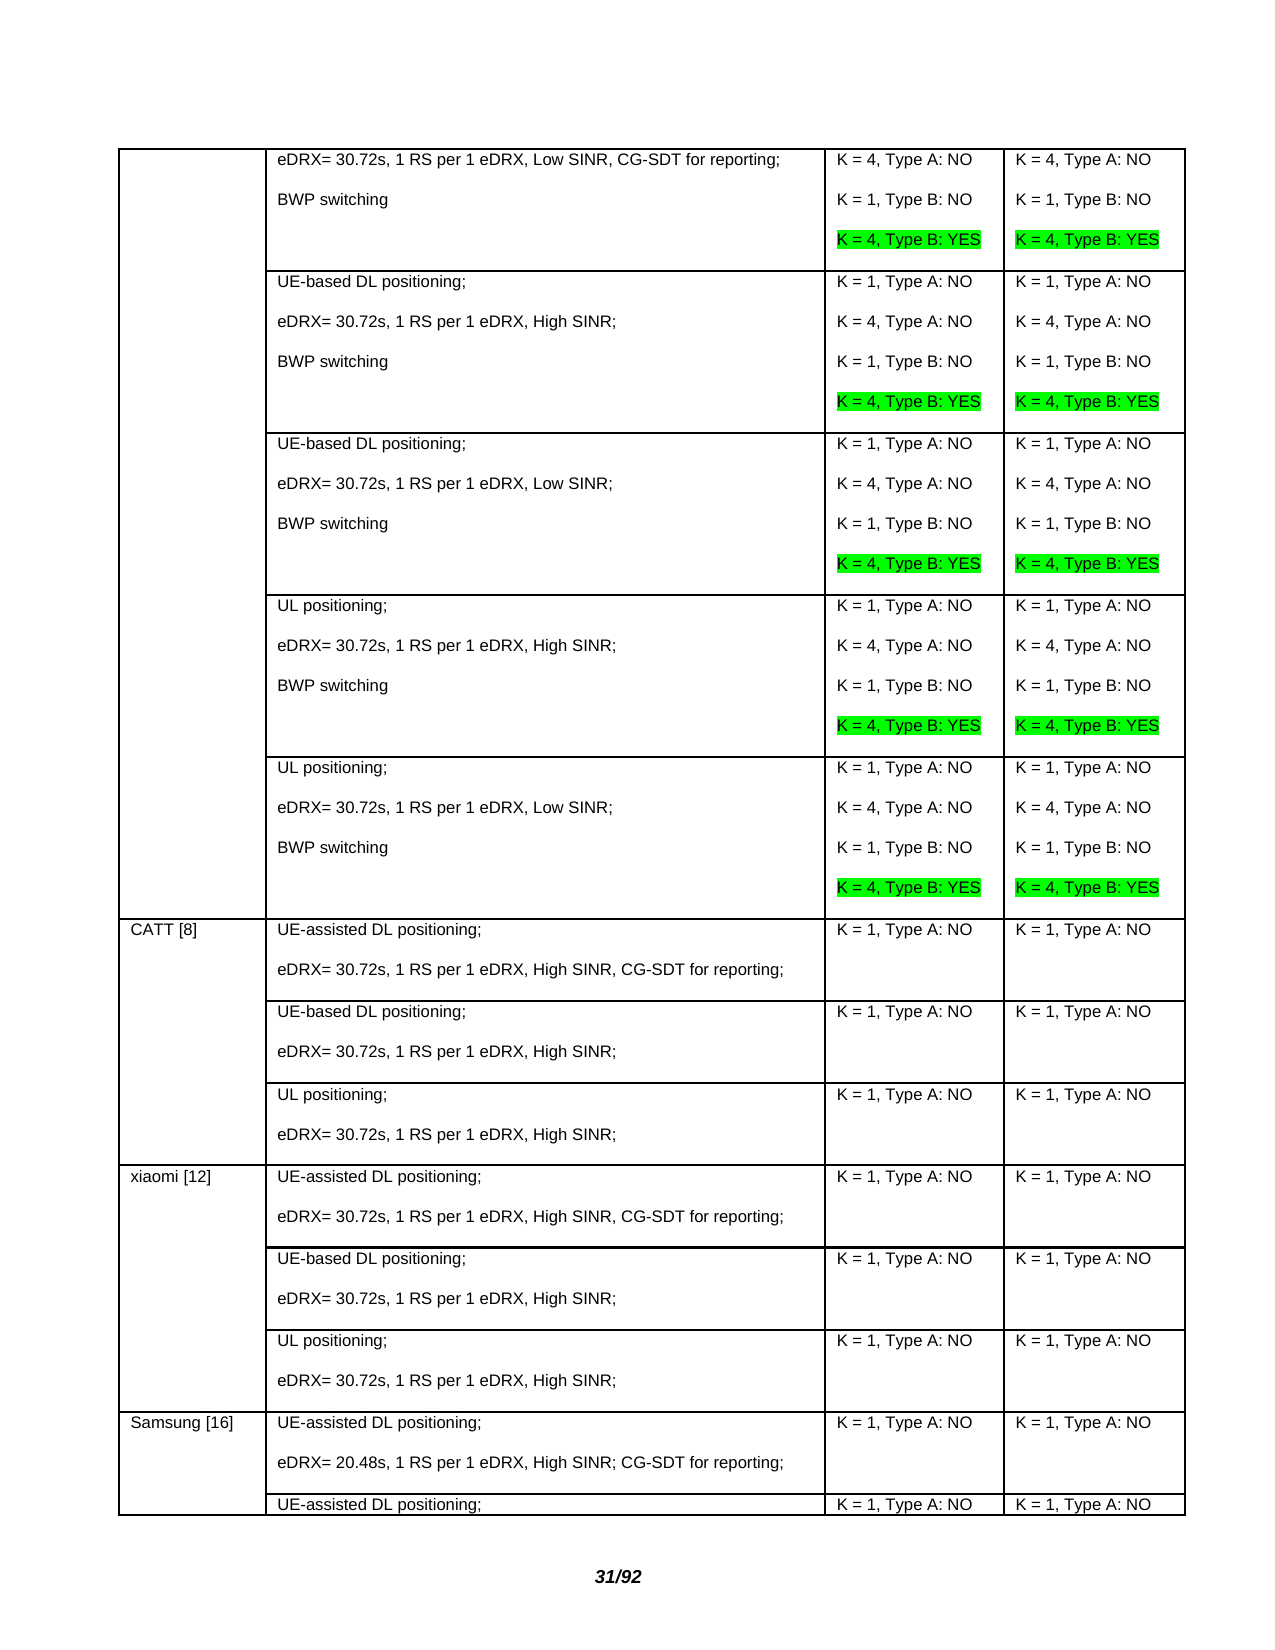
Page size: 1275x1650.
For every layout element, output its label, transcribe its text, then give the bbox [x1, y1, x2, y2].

table_cell UL positioning; eDRX= 30.72s, 1 RS per 1 eDRX, High SINR; BWP switching [267, 596, 824, 756]
table_cell K = 1, Type A: NO [1005, 1413, 1184, 1493]
table_cell K = 1, Type A: NO K = 4, Type A: NO K = 1, Type B: NO K = 4, Type B: YES [1005, 758, 1184, 918]
table_cell UE-assisted DL positioning; eDRX= 20.48s, 1 RS per 1 eDRX, High SINR; CG-SDT for reporting; [267, 1413, 824, 1493]
table_cell K = 1, Type A: NO K = 4, Type A: NO K = 1, Type B: NO K = 4, Type B: YES [826, 596, 1003, 756]
table_cell K = 1, Type A: NO K = 4, Type A: NO K = 1, Type B: NO K = 4, Type B: YES [1005, 434, 1184, 594]
table_cell K = 1, Type A: NO K = 4, Type A: NO K = 1, Type B: NO K = 4, Type B: YES [826, 272, 1003, 432]
table_cell xiaomi [12] [120, 1166, 265, 1411]
table_cell UE-assisted DL positioning; eDRX= 30.72s, 1 RS per 1 eDRX, High SINR, CG-SDT for reporting; [267, 920, 824, 1000]
table_cell K = 1, Type A: NO [1005, 1495, 1184, 1514]
table_cell K = 1, Type A: NO [1005, 1084, 1184, 1164]
table_cell K = 1, Type A: NO [826, 1249, 1003, 1328]
table_cell UE-based DL positioning; eDRX= 30.72s, 1 RS per 1 eDRX, High SINR; [267, 1249, 824, 1328]
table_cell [267, 150, 824, 270]
table_cell UE-based DL positioning; eDRX= 30.72s, 1 RS per 1 eDRX, High SINR; BWP switching [267, 272, 824, 432]
table_cell K = 1, Type A: NO K = 4, Type A: NO K = 1, Type B: NO K = 4, Type B: YES [826, 758, 1003, 918]
table_cell K = 1, Type A: NO [1005, 920, 1184, 1000]
table_cell K = 1, Type A: NO [826, 920, 1003, 1000]
table_cell K = 1, Type A: NO [826, 1331, 1003, 1411]
table_cell K = 1, Type A: NO K = 4, Type A: NO K = 1, Type B: NO K = 4, Type B: YES [826, 434, 1003, 594]
table_cell K = 1, Type A: NO [826, 1002, 1003, 1082]
table_cell K = 1, Type A: NO K = 4, Type A: NO K = 1, Type B: NO K = 4, Type B: YES [1005, 272, 1184, 432]
table_cell K = 1, Type A: NO [1005, 1166, 1184, 1246]
table_cell UL positioning; eDRX= 30.72s, 1 RS per 1 eDRX, Low SINR; BWP switching [267, 758, 824, 918]
table_cell UL positioning; eDRX= 30.72s, 1 RS per 1 eDRX, High SINR; [267, 1331, 824, 1411]
table_cell K = 1, Type A: NO [1005, 1249, 1184, 1328]
table_cell UE-based DL positioning; eDRX= 30.72s, 1 RS per 1 eDRX, High SINR; [267, 1002, 824, 1082]
table_cell K = 1, Type A: NO [826, 1413, 1003, 1493]
table_cell UE-based DL positioning; eDRX= 30.72s, 1 RS per 1 eDRX, Low SINR; BWP switching [267, 434, 824, 594]
table_cell K = 1, Type A: NO [1005, 1002, 1184, 1082]
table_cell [1005, 150, 1184, 270]
table_cell K = 1, Type A: NO K = 4, Type A: NO K = 1, Type B: NO K = 4, Type B: YES [1005, 596, 1184, 756]
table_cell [826, 150, 1003, 270]
table_cell K = 1, Type A: NO [1005, 1331, 1184, 1411]
table_cell K = 1, Type A: NO [826, 1495, 1003, 1514]
table_cell UE-assisted DL positioning; eDRX= 30.72s, 1 RS per 1 eDRX, High SINR, CG-SDT for reporting; [267, 1166, 824, 1246]
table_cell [267, 1495, 824, 1514]
table_cell UL positioning; eDRX= 30.72s, 1 RS per 1 eDRX, High SINR; [267, 1084, 824, 1164]
table_cell Samsung [16] [120, 1413, 265, 1514]
table_cell K = 1, Type A: NO [826, 1166, 1003, 1246]
table_cell K = 1, Type A: NO [826, 1084, 1003, 1164]
